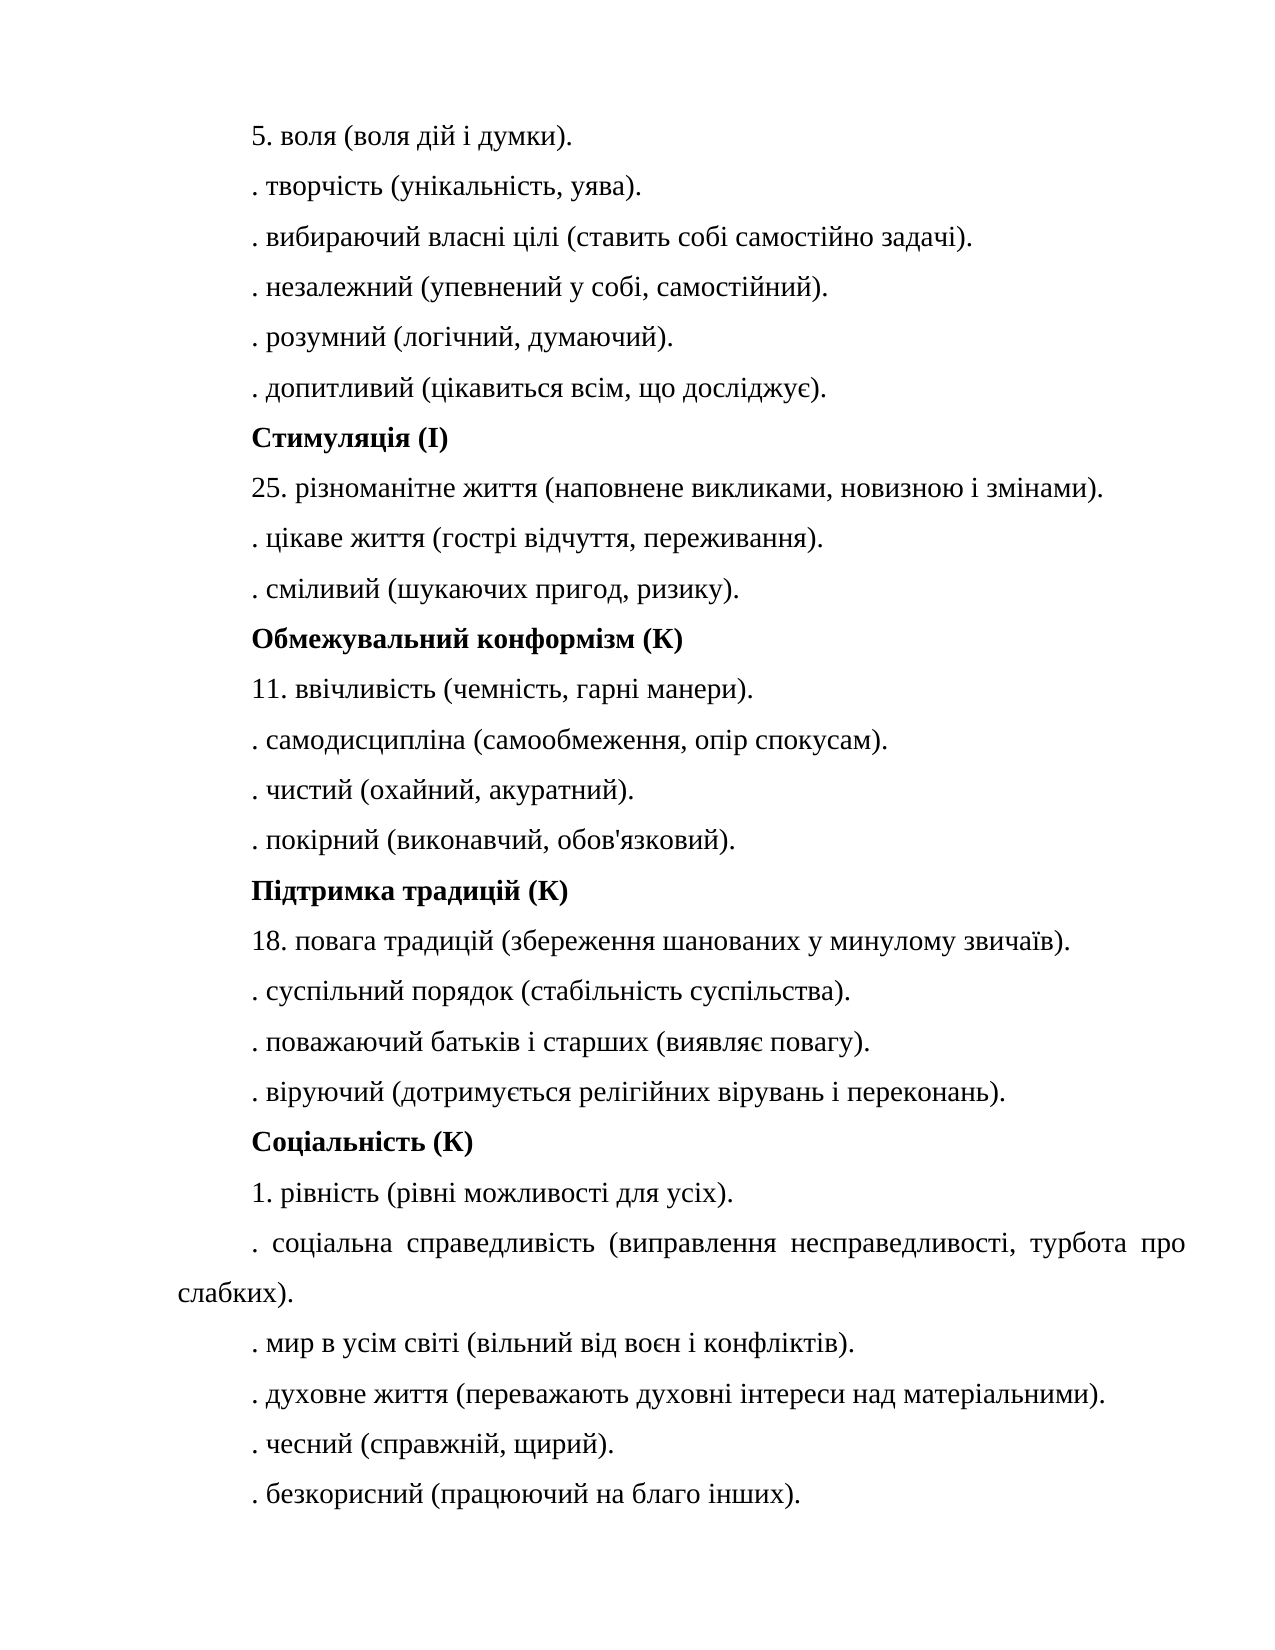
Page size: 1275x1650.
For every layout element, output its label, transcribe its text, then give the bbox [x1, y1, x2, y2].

text . допитливий (цікавиться всім, що досліджує). [177, 370, 1186, 403]
text 1. рівність (рівні можливості для усіх). [177, 1175, 1186, 1208]
text . самодисципліна (самообмеження, опір спокусам). [177, 722, 1186, 755]
text . поважаючий батьків і старших (виявляє повагу). [177, 1024, 1186, 1057]
text Підтримка традицій (К) [177, 873, 1186, 906]
text 5. воля (воля дій і думки). [177, 118, 1186, 152]
text 11. ввічливість (чемність, гарні манери). [177, 672, 1186, 705]
text . покірний (виконавчий, обов'язковий). [177, 822, 1186, 856]
text . чистий (охайний, акуратний). [177, 772, 1186, 806]
text 18. повага традицій (збереження шанованих у минулому звичаїв). [177, 923, 1186, 957]
text . вибираючий власні цілі (ставить собі самостійно задачі). [177, 219, 1186, 252]
text 25. різноманітне життя (наповнене викликами, новизною і змінами). [177, 470, 1186, 504]
text Соціальність (К) [177, 1124, 1186, 1158]
text . віруючий (дотримується релігійних вірувань і переконань). [177, 1074, 1186, 1108]
text . розумний (логічний, думаючий). [177, 319, 1186, 353]
text Стимуляція (І) [177, 420, 1186, 453]
text . безкорисний (працюючий на благо інших). [177, 1477, 1186, 1510]
text . соціальна справедливість (виправлення несправедливості, турбота про слабких). [177, 1225, 1186, 1309]
text . суспільний порядок (стабільність суспільства). [177, 973, 1186, 1007]
text . незалежний (упевнений у собі, самостійний). [177, 269, 1186, 303]
text . цікаве життя (гострі відчуття, переживання). [177, 521, 1186, 554]
text . духовне життя (переважають духовні інтереси над матеріальними). [177, 1376, 1186, 1409]
text . творчість (унікальність, уява). [177, 168, 1186, 202]
text Обмежувальний конформізм (К) [177, 621, 1186, 655]
text . чесний (справжній, щирий). [177, 1426, 1186, 1460]
text . сміливий (шукаючих пригод, ризику). [177, 571, 1186, 604]
text . мир в усім світі (вільний від воєн і конфліктів). [177, 1326, 1186, 1359]
